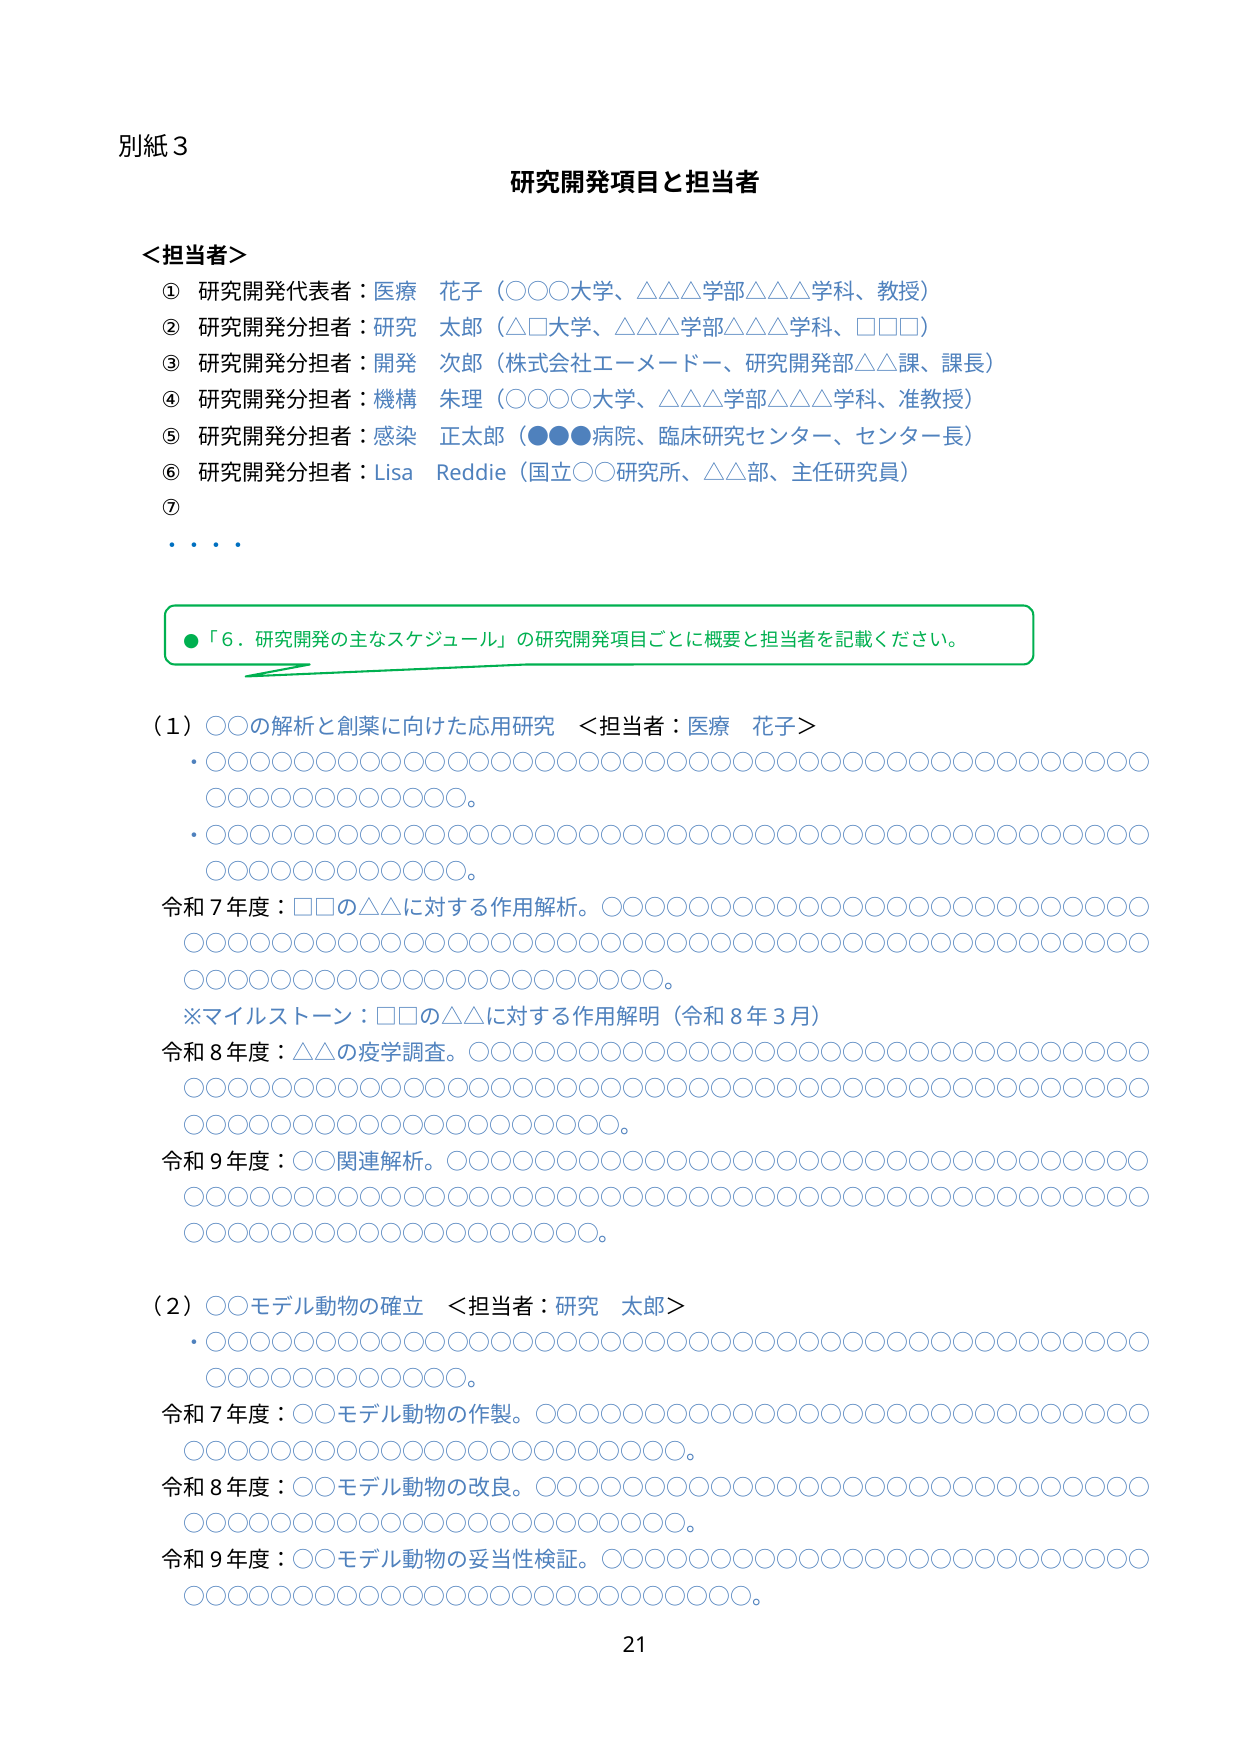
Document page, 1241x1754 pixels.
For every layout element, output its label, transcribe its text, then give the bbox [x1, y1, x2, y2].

text ・○○○○○○○○○○○○○○○○○○○○○○○○○○○○○○○○○○○○○○○○○○○○○○○○○○○○○○○。 [183, 743, 1152, 815]
list 研究開発分担者：Lisa Reddie（国立○○研究所、△△部、主任研究員） [161, 453, 1152, 489]
list 研究開発分担者：開発 次郎（株式会社エーメードー、研究開発部△△課、課長） [161, 344, 1152, 380]
text （２）○○モデル動物の確立 ＜担当者：研究 太郎＞ [118, 1287, 1152, 1323]
text 別紙３ [118, 127, 1152, 163]
text ・○○○○○○○○○○○○○○○○○○○○○○○○○○○○○○○○○○○○○○○○○○○○○○○○○○○○○○○。 [183, 815, 1152, 888]
text （１）○○の解析と創薬に向けた応用研究 ＜担当者：医療 花子＞ [118, 598, 1152, 743]
list 研究開発分担者：感染 正太郎（●●●病院、臨床研究センター、センター長） [161, 417, 1152, 453]
text ・・・・ [161, 525, 1152, 562]
text 令和7年度：□□の△△に対する作用解析。○○○○○○○○○○○○○○○○○○○○○○○○○○○○○○○○○○○○○○○○○○○○○○○○○○○○○○○○○○○○○○○○○○○○○○○○○○○○○○○○○○○○○○○○○○○。 [161, 888, 1152, 997]
text 令和7年度：○○モデル動物の作製。○○○○○○○○○○○○○○○○○○○○○○○○○○○○○○○○○○○○○○○○○○○○○○○○○○○。 [161, 1395, 1152, 1468]
text 令和9年度：○○モデル動物の妥当性検証。○○○○○○○○○○○○○○○○○○○○○○○○○○○○○○○○○○○○○○○○○○○○○○○○○○○。 [161, 1540, 1152, 1613]
text 令和9年度：○○関連解析。○○○○○○○○○○○○○○○○○○○○○○○○○○○○○○○○○○○○○○○○○○○○○○○○○○○○○○○○○○○○○○○○○○○○○○○○○○○○○○○○○○○○○○○○○○○○○○○。 [161, 1142, 1152, 1250]
list 研究開発代表者：医療 花子（○○○大学、△△△学部△△△学科、教授） [161, 272, 1152, 308]
list 研究開発分担者：研究 太郎（△□大学、△△△学部△△△学科、□□□） [161, 308, 1152, 344]
text 令和8年度：○○モデル動物の改良。○○○○○○○○○○○○○○○○○○○○○○○○○○○○○○○○○○○○○○○○○○○○○○○○○○○。 [161, 1468, 1152, 1540]
text ＜担当者＞ [118, 235, 1152, 272]
text ・○○○○○○○○○○○○○○○○○○○○○○○○○○○○○○○○○○○○○○○○○○○○○○○○○○○○○○○。 [183, 1323, 1152, 1395]
text 令和8年度：△△の疫学調査。○○○○○○○○○○○○○○○○○○○○○○○○○○○○○○○○○○○○○○○○○○○○○○○○○○○○○○○○○○○○○○○○○○○○○○○○○○○○○○○○○○○○○○○○○○○○○○○。 [161, 1033, 1152, 1142]
text ※マイルストーン：□□の△△に対する作用解明（令和8年3月） [183, 997, 1152, 1033]
list 研究開発分担者：機構 朱理（○○○○大学、△△△学部△△△学科、准教授） [161, 380, 1152, 417]
text 研究開発項目と担当者 [118, 163, 1152, 199]
